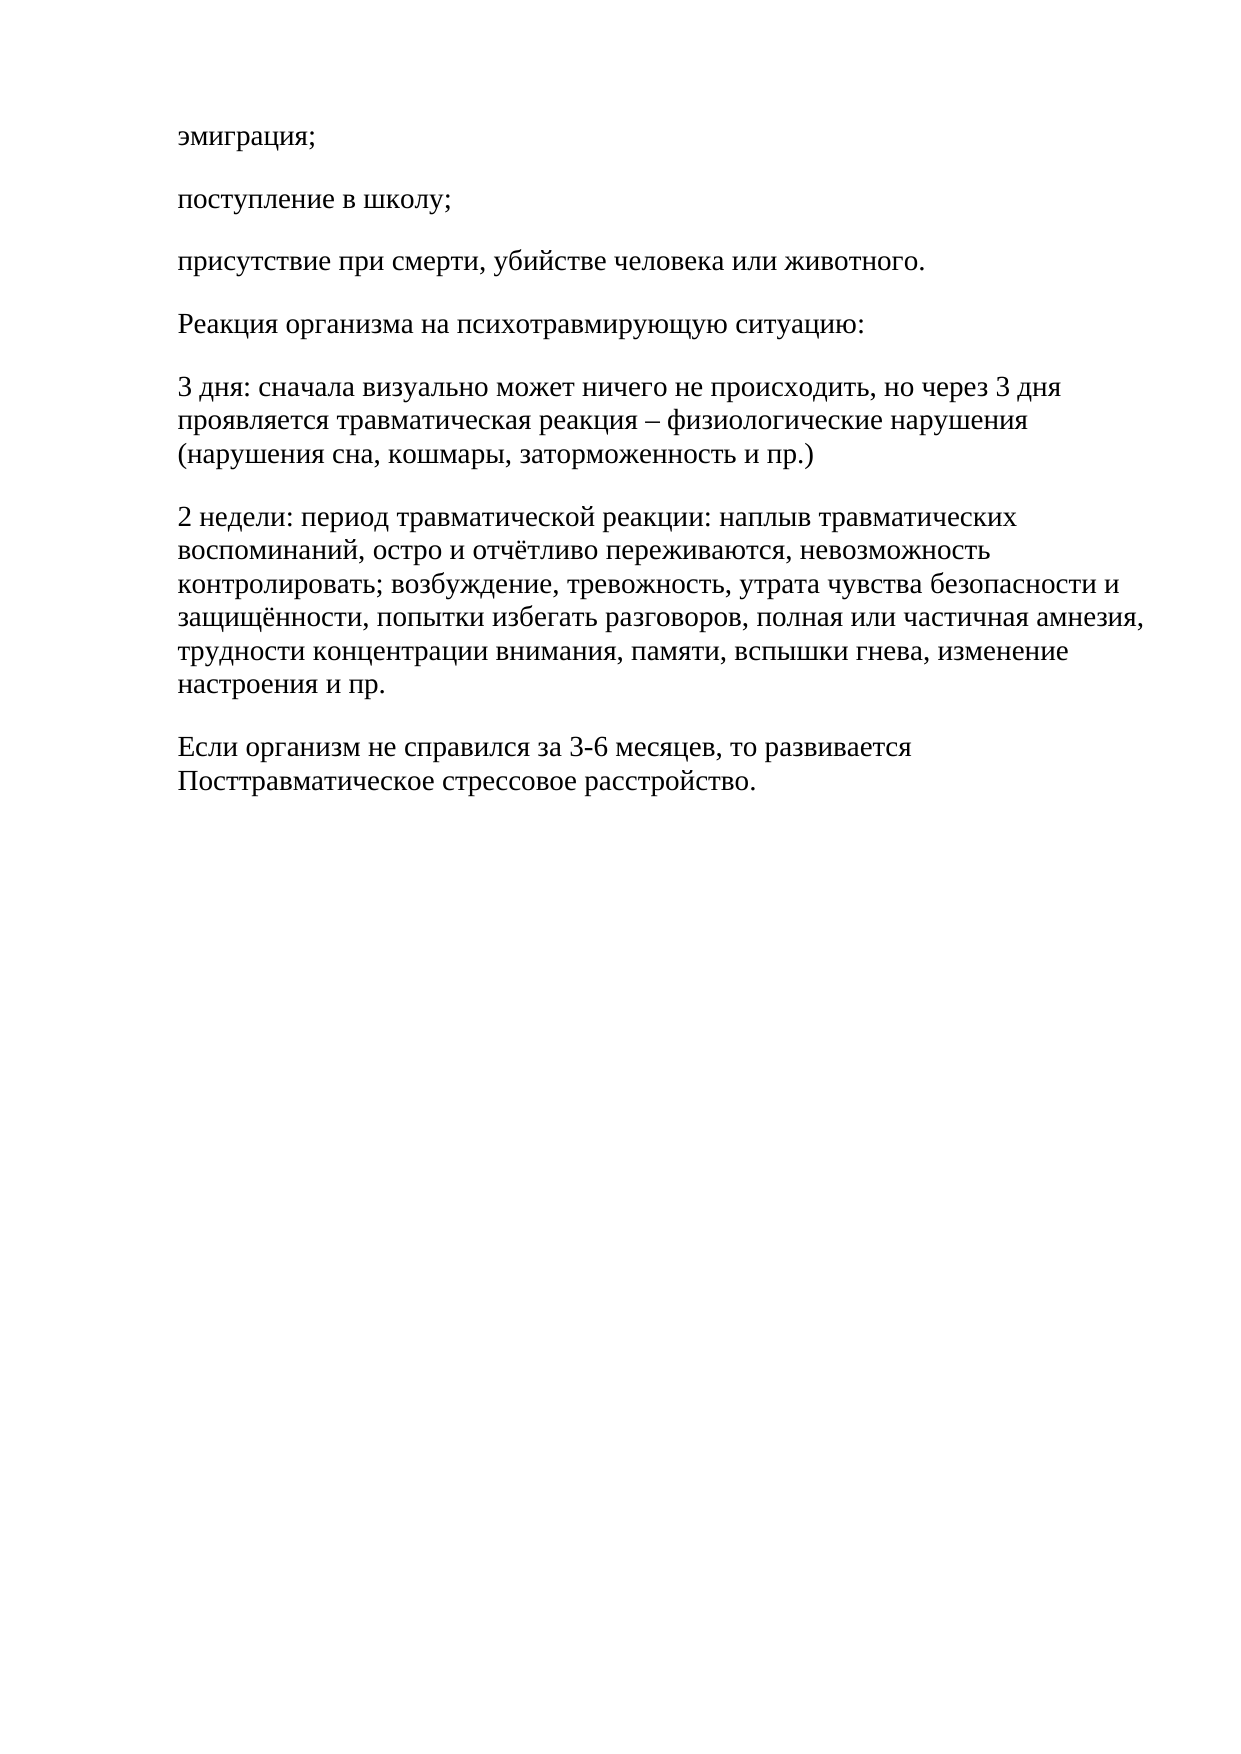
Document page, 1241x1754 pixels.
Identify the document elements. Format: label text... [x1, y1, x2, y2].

text эмиграция; [177, 118, 1152, 152]
text Если организм не справился за 3-6 месяцев, то развивается Посттравматическое стрессовое расстройство. [177, 729, 1152, 796]
text 3 дня: сначала визуально может ничего не происходить, но через 3 дня проявляется травматическая реакция – физиологические нарушения (нарушения сна, кошмары, заторможенность и пр.) [177, 369, 1152, 469]
text 2 недели: период травматической реакции: наплыв травматических воспоминаний, остро и отчётливо переживаются, невозможность контролировать; возбуждение, тревожность, утрата чувства безопасности и защищённости, попытки избегать разговоров, полная или частичная амнезия, трудности концентрации внимания, памяти, вспышки гнева, изменение настроения и пр. [177, 499, 1152, 700]
text поступление в школу; [177, 181, 1152, 214]
text присутствие при смерти, убийстве человека или животного. [177, 243, 1152, 277]
text Реакция организма на психотравмирующую ситуацию: [177, 306, 1152, 340]
